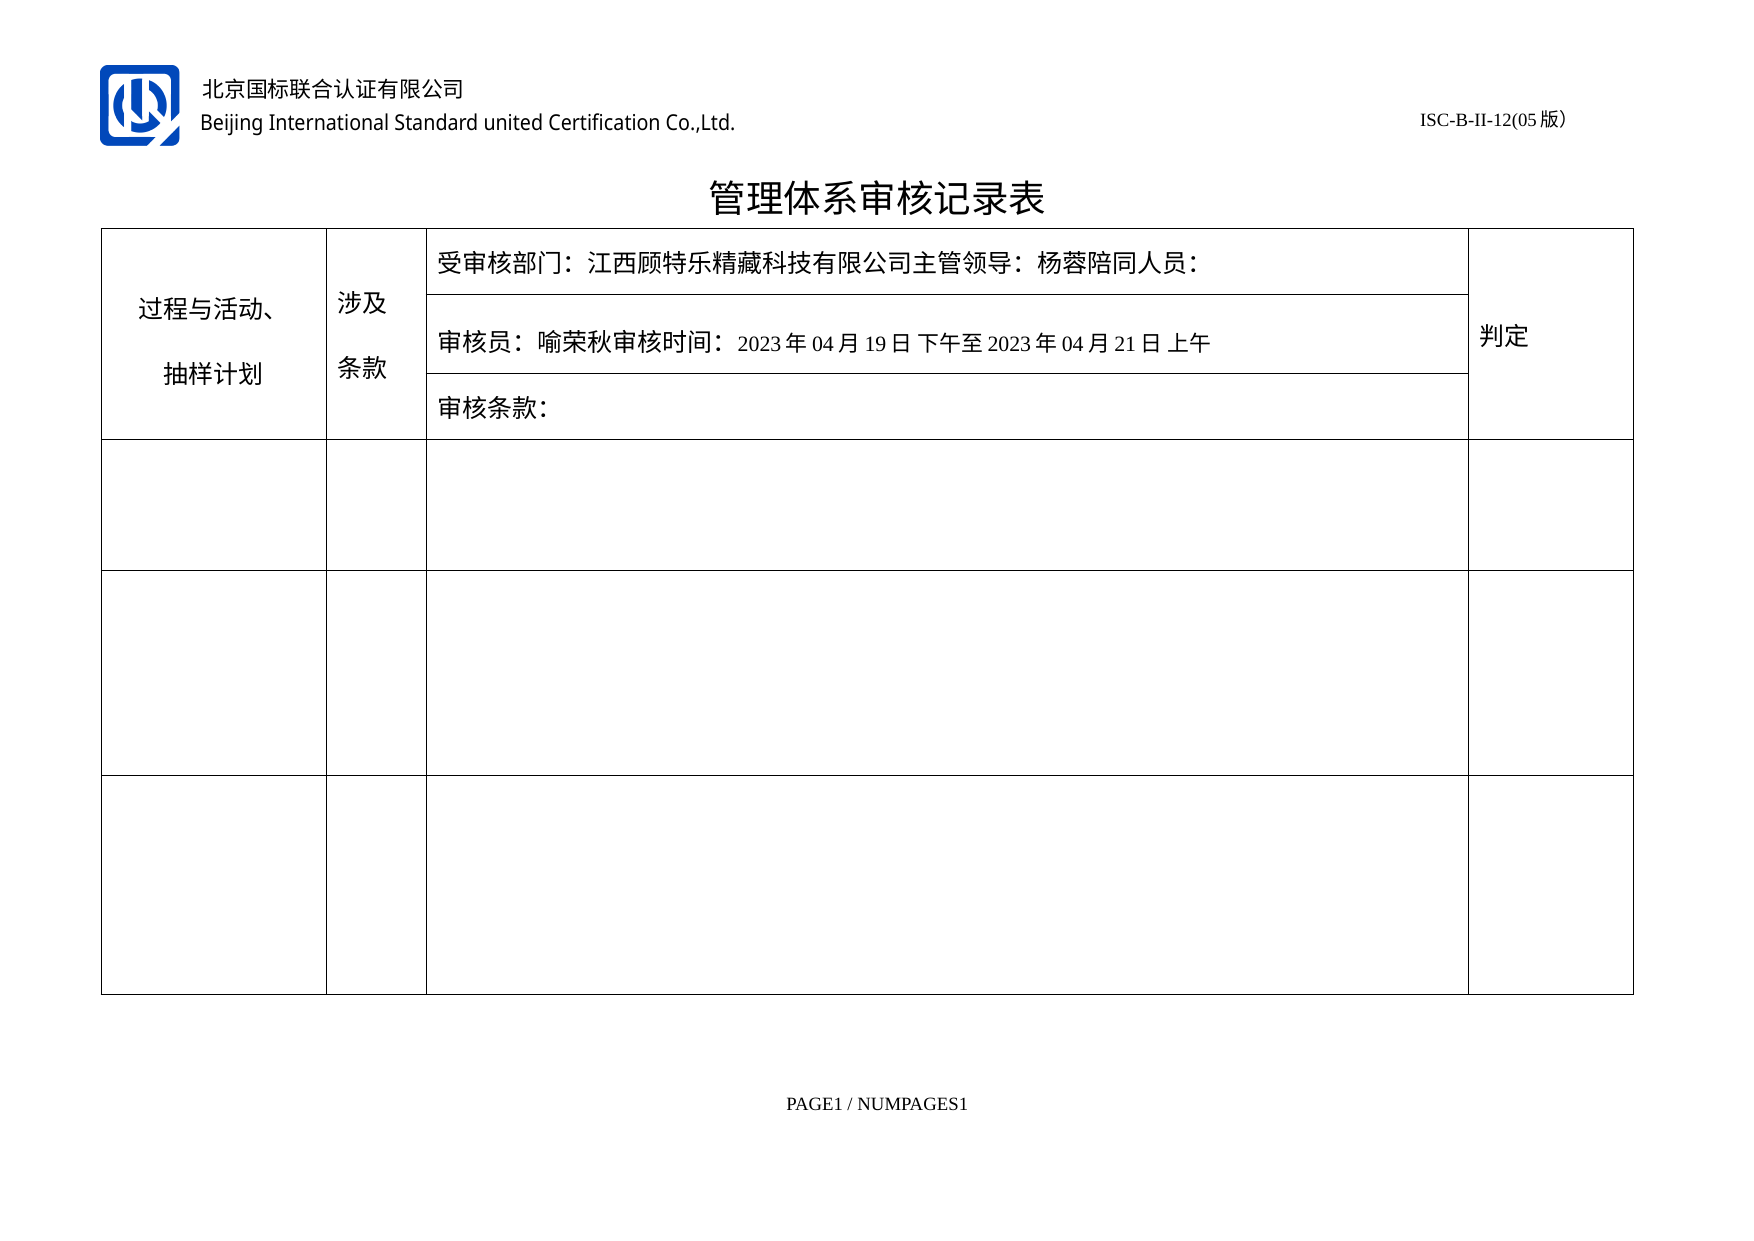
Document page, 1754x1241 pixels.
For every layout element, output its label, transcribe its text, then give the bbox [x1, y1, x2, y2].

table_cell [427, 571, 1468, 774]
table_cell [1469, 571, 1633, 774]
table_cell [1469, 776, 1633, 994]
table_cell [1469, 440, 1633, 569]
table_cell [327, 440, 426, 569]
table_cell [102, 776, 326, 994]
table_cell [327, 571, 426, 774]
table_cell [102, 571, 326, 774]
table_header 过程与活动、 抽样计划 [102, 229, 326, 439]
table_cell [102, 440, 326, 569]
table_cell [427, 440, 1468, 569]
table_header 判定 [1469, 229, 1633, 439]
table_cell [427, 776, 1468, 994]
table_cell [327, 776, 426, 994]
table_cell 审核员：喻荣秋审核时间：2023年04月19日 下午至2023年04月21日 上午 [427, 295, 1468, 373]
picture [100, 65, 180, 146]
table_header 涉及 条款 [327, 229, 426, 439]
table_cell 审核条款： [427, 374, 1468, 439]
table_header 受审核部门：江西顾特乐精藏科技有限公司主管领导：杨蓉陪同人员： [427, 229, 1468, 294]
text 管理体系审核记录表 [112, 163, 1641, 228]
